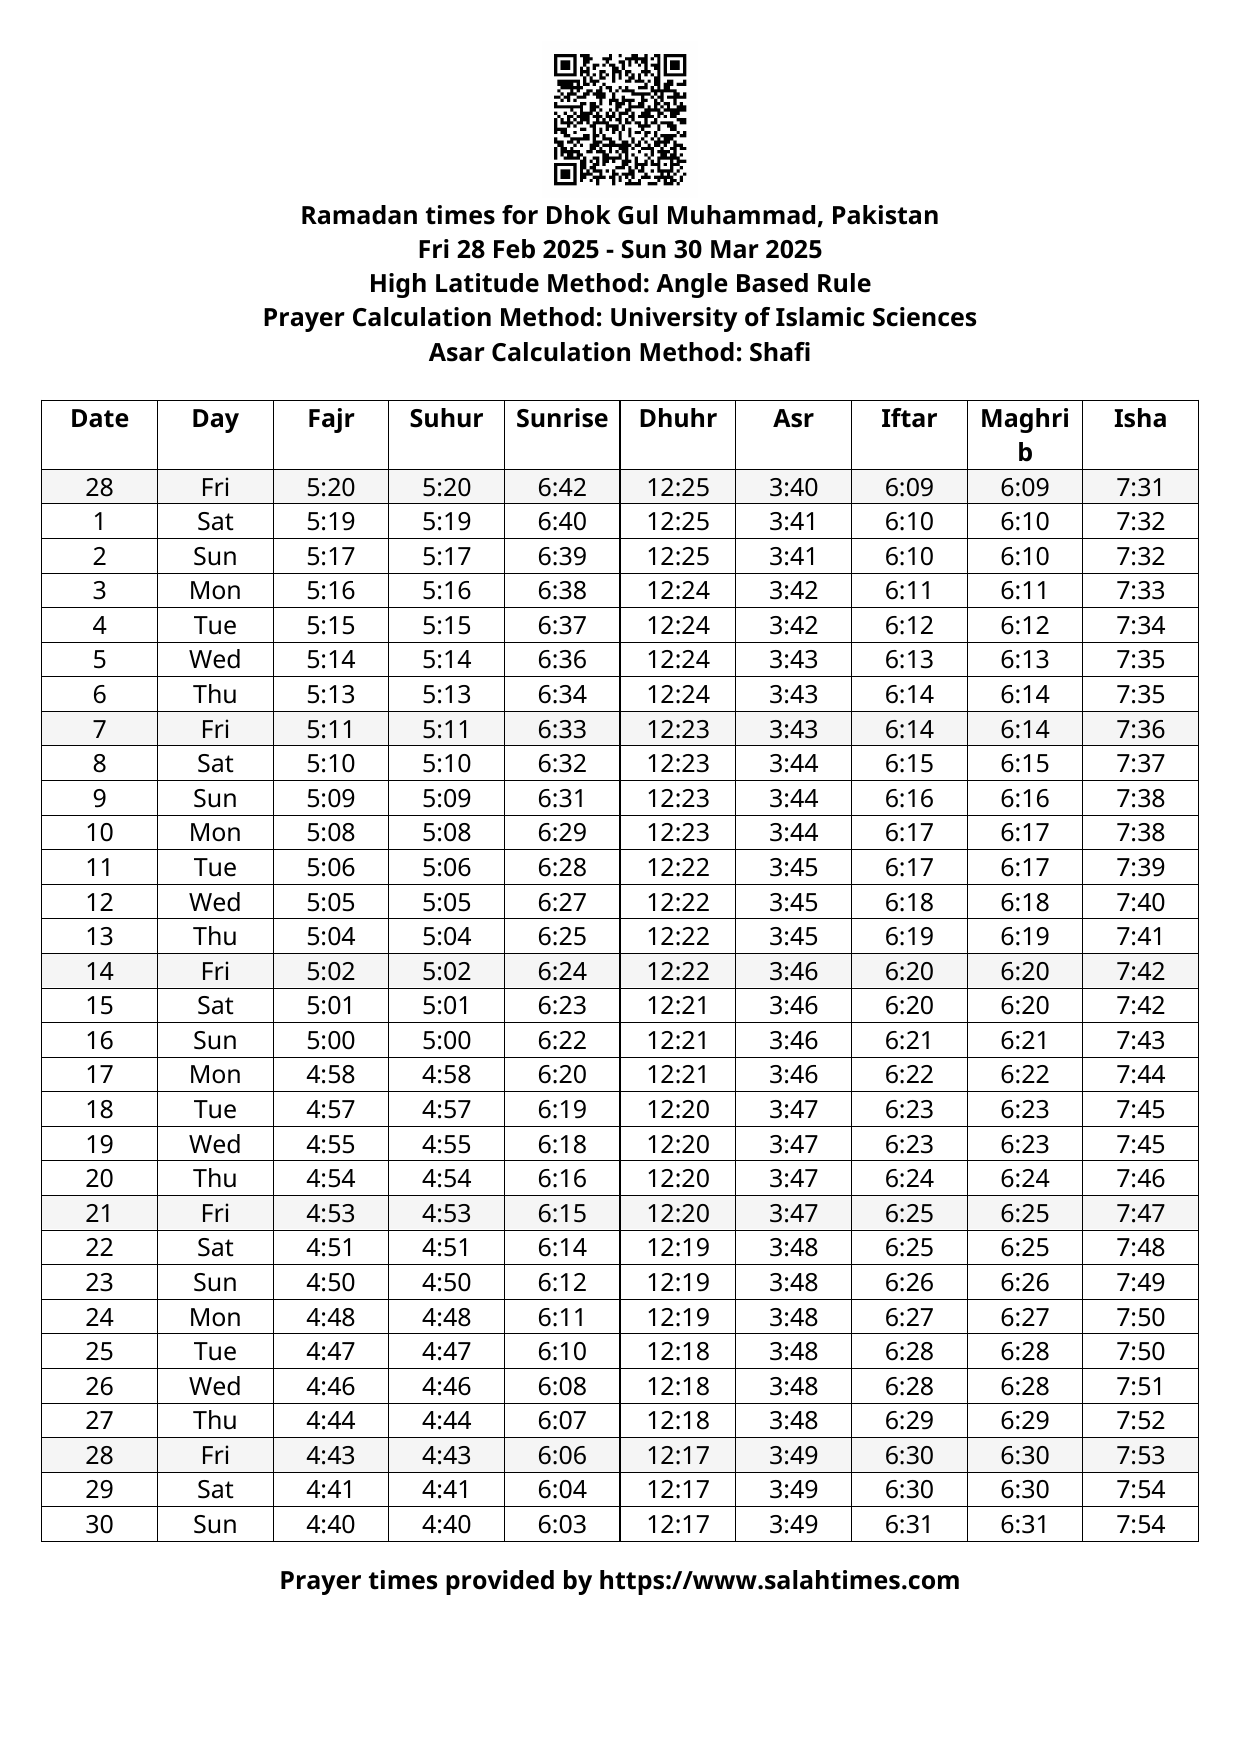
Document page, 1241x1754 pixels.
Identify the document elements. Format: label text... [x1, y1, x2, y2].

table_cell 14 [42, 954, 157, 987]
table_cell 6:31 [505, 781, 619, 814]
table_cell 6:39 [505, 539, 619, 572]
table_cell 6:10 [852, 504, 967, 538]
table_cell 5:00 [389, 1023, 504, 1057]
table_cell 6:40 [505, 504, 619, 538]
table_cell 6:15 [505, 1196, 619, 1229]
table_cell 6:17 [852, 816, 967, 849]
table_cell Mon [158, 816, 273, 849]
table_cell 6:11 [505, 1300, 619, 1333]
table_cell Mon [158, 1058, 273, 1091]
table_cell Fri [158, 470, 273, 503]
table_cell 6:23 [852, 1127, 967, 1160]
table_cell 6:27 [852, 1300, 967, 1333]
table_cell 6:24 [968, 1161, 1082, 1195]
table_cell 6:29 [505, 816, 619, 849]
table_cell 6:14 [968, 677, 1082, 711]
table_cell Sat [158, 989, 273, 1022]
table_cell 12:22 [621, 885, 735, 918]
table_cell 6:34 [505, 677, 619, 711]
table_cell 12:25 [621, 504, 735, 538]
table_cell Sun [158, 1023, 273, 1057]
table_cell 3:48 [736, 1231, 851, 1264]
table_cell 6:11 [968, 574, 1082, 607]
table_cell 6:28 [505, 850, 619, 884]
table_cell 4:53 [274, 1196, 388, 1229]
table_cell 6:36 [505, 643, 619, 676]
table_cell 3:42 [736, 574, 851, 607]
table_cell 6:30 [852, 1473, 967, 1506]
table_cell 6:20 [968, 989, 1082, 1022]
text Ramadan times for Dhok Gul Muhammad, Pakistan [42, 198, 1198, 232]
table_cell 12:17 [621, 1473, 735, 1506]
table_cell 5:17 [389, 539, 504, 572]
table_cell 6:25 [968, 1231, 1082, 1264]
table_cell 3:48 [736, 1300, 851, 1333]
table_cell 4:54 [274, 1161, 388, 1195]
table_cell 7:32 [1083, 539, 1198, 572]
table_cell 6:06 [505, 1438, 619, 1472]
table_cell 4:43 [274, 1438, 388, 1472]
table_cell 6:17 [968, 816, 1082, 849]
table_cell 6:22 [968, 1058, 1082, 1091]
table_cell 5:08 [389, 816, 504, 849]
table_cell Sun [158, 1507, 273, 1541]
table_cell 5:15 [389, 608, 504, 642]
table_cell 12:22 [621, 850, 735, 884]
table_cell 3:46 [736, 1023, 851, 1057]
table_cell 6:07 [505, 1404, 619, 1437]
table_cell 5:04 [274, 919, 388, 953]
table_cell 6:27 [968, 1300, 1082, 1333]
table_cell Sat [158, 746, 273, 780]
table_cell 7:33 [1083, 574, 1198, 607]
table_cell 10 [42, 816, 157, 849]
table_cell 3:46 [736, 989, 851, 1022]
table_cell 6:11 [852, 574, 967, 607]
table_cell 7:34 [1083, 608, 1198, 642]
table_cell 5:20 [274, 470, 388, 503]
table_cell 7:42 [1083, 989, 1198, 1022]
table_cell 6:12 [852, 608, 967, 642]
table_cell 4:40 [389, 1507, 504, 1541]
table_cell 3:44 [736, 746, 851, 780]
table_cell 3:46 [736, 954, 851, 987]
table_cell 3:47 [736, 1127, 851, 1160]
table_cell 12:20 [621, 1092, 735, 1126]
table_cell 9 [42, 781, 157, 814]
table_cell 7:35 [1083, 677, 1198, 711]
table_cell Tue [158, 850, 273, 884]
table_cell 4:58 [274, 1058, 388, 1091]
table_cell 7:44 [1083, 1058, 1198, 1091]
table_cell 29 [42, 1473, 157, 1506]
table_cell Thu [158, 919, 273, 953]
table_cell 12:20 [621, 1127, 735, 1160]
table_cell 7:38 [1083, 781, 1198, 814]
table_cell Fri [158, 712, 273, 745]
table_cell Thu [158, 677, 273, 711]
table_cell 6:21 [852, 1023, 967, 1057]
table_cell 12:25 [621, 470, 735, 503]
table_cell 6:30 [852, 1438, 967, 1472]
table_cell 4:53 [389, 1196, 504, 1229]
table_cell 7:41 [1083, 919, 1198, 953]
table_cell 4:46 [274, 1369, 388, 1402]
table_cell 6:28 [852, 1369, 967, 1402]
table_cell 7:53 [1083, 1438, 1198, 1472]
table_cell 5:15 [274, 608, 388, 642]
table_cell 7:31 [1083, 470, 1198, 503]
table_cell 7:47 [1083, 1196, 1198, 1229]
table_cell 12:17 [621, 1438, 735, 1472]
table_cell Sat [158, 504, 273, 538]
table_cell 3:41 [736, 539, 851, 572]
table_cell 3:45 [736, 885, 851, 918]
table_cell 3:42 [736, 608, 851, 642]
table_cell 7:50 [1083, 1334, 1198, 1368]
table_cell 5:11 [274, 712, 388, 745]
table_cell 12:22 [621, 954, 735, 987]
table_cell Sat [158, 1473, 273, 1506]
table_cell 3:49 [736, 1473, 851, 1506]
table_cell 13 [42, 919, 157, 953]
table_cell 3:44 [736, 816, 851, 849]
table_cell 6:18 [852, 885, 967, 918]
table_cell 5:14 [389, 643, 504, 676]
table_cell 20 [42, 1161, 157, 1195]
table_cell 3:43 [736, 677, 851, 711]
table_cell 5:04 [389, 919, 504, 953]
table_cell 11 [42, 850, 157, 884]
table_cell 4:43 [389, 1438, 504, 1472]
table_cell 7:32 [1083, 504, 1198, 538]
table_cell 5:01 [389, 989, 504, 1022]
table_cell 21 [42, 1196, 157, 1229]
table_cell 22 [42, 1231, 157, 1264]
table_cell 3:48 [736, 1334, 851, 1368]
table_cell Tue [158, 1092, 273, 1126]
table_cell 7:46 [1083, 1161, 1198, 1195]
table_cell 7:52 [1083, 1404, 1198, 1437]
table_cell 5:02 [274, 954, 388, 987]
table_cell 6:12 [968, 608, 1082, 642]
table_cell 3:47 [736, 1196, 851, 1229]
table_cell 6:29 [852, 1404, 967, 1437]
table_cell 5:20 [389, 470, 504, 503]
table_cell 4:55 [389, 1127, 504, 1160]
table_cell Sun [158, 539, 273, 572]
table_cell 5:06 [389, 850, 504, 884]
table_cell 27 [42, 1404, 157, 1437]
table_cell 7:45 [1083, 1092, 1198, 1126]
table_cell 6:18 [968, 885, 1082, 918]
table_header Date [42, 401, 157, 469]
table_cell 7:38 [1083, 816, 1198, 849]
table_cell 3:49 [736, 1438, 851, 1472]
table_cell 6:26 [968, 1265, 1082, 1299]
table_cell 7:39 [1083, 850, 1198, 884]
table_cell 4:47 [389, 1334, 504, 1368]
table_cell 4:48 [389, 1300, 504, 1333]
table_cell 3:43 [736, 712, 851, 745]
table_cell 18 [42, 1092, 157, 1126]
table_cell 19 [42, 1127, 157, 1160]
table_cell 23 [42, 1265, 157, 1299]
table_header Sunrise [505, 401, 619, 469]
table_cell 8 [42, 746, 157, 780]
table_cell 6:28 [968, 1369, 1082, 1402]
table_header Day [158, 401, 273, 469]
table_cell 16 [42, 1023, 157, 1057]
table_cell 5:00 [274, 1023, 388, 1057]
table_cell 5:13 [389, 677, 504, 711]
table_cell 12:22 [621, 919, 735, 953]
table_cell 3:44 [736, 781, 851, 814]
table_cell 4:55 [274, 1127, 388, 1160]
table_cell 6:10 [968, 539, 1082, 572]
table_cell 6:19 [852, 919, 967, 953]
table_cell 7:48 [1083, 1231, 1198, 1264]
table_cell Sun [158, 1265, 273, 1299]
table_cell 6:14 [968, 712, 1082, 745]
table_cell 7:45 [1083, 1127, 1198, 1160]
table_cell Fri [158, 1438, 273, 1472]
table_cell 6:25 [968, 1196, 1082, 1229]
table_cell 12:23 [621, 746, 735, 780]
table_cell 4:44 [274, 1404, 388, 1437]
table_cell 5:10 [389, 746, 504, 780]
table_cell 5:09 [274, 781, 388, 814]
table_cell 4:58 [389, 1058, 504, 1091]
table_cell 12:23 [621, 816, 735, 849]
table_cell 6:09 [968, 470, 1082, 503]
table_cell 12:24 [621, 677, 735, 711]
table_cell 5:11 [389, 712, 504, 745]
table_cell Mon [158, 574, 273, 607]
table_cell 3:40 [736, 470, 851, 503]
table_cell 12:23 [621, 781, 735, 814]
picture [542, 41, 699, 198]
table_cell 15 [42, 989, 157, 1022]
table_header Iftar [852, 401, 967, 469]
table_header Maghrib [968, 401, 1082, 469]
table_cell 6:12 [505, 1265, 619, 1299]
table_cell 12:21 [621, 1023, 735, 1057]
text Prayer Calculation Method: University of Islamic Sciences [42, 300, 1198, 334]
table_cell 3 [42, 574, 157, 607]
table_cell 4:54 [389, 1161, 504, 1195]
table_cell 12:24 [621, 643, 735, 676]
table_cell 12:17 [621, 1507, 735, 1541]
table_cell 3:48 [736, 1369, 851, 1402]
table_cell 6:26 [852, 1265, 967, 1299]
table_cell 6:10 [968, 504, 1082, 538]
table_cell 6:28 [852, 1334, 967, 1368]
table_cell 17 [42, 1058, 157, 1091]
table_cell 6:16 [852, 781, 967, 814]
table_cell 28 [42, 470, 157, 503]
table_cell 6:09 [852, 470, 967, 503]
table_cell 6:31 [852, 1507, 967, 1541]
table_cell 6:17 [852, 850, 967, 884]
text Asar Calculation Method: Shafi [42, 334, 1198, 368]
table_header Dhuhr [621, 401, 735, 469]
table_cell 6:28 [968, 1334, 1082, 1368]
table_cell 26 [42, 1369, 157, 1402]
table_cell 12:19 [621, 1265, 735, 1299]
table_cell 6:13 [968, 643, 1082, 676]
table_cell 4:46 [389, 1369, 504, 1402]
table_cell 7:42 [1083, 954, 1198, 987]
table_cell 6:29 [968, 1404, 1082, 1437]
table_cell 5:16 [389, 574, 504, 607]
table_cell 6:10 [852, 539, 967, 572]
table_cell 5:09 [389, 781, 504, 814]
table_cell 6:20 [852, 954, 967, 987]
table_cell 6:22 [505, 1023, 619, 1057]
table_cell 6:37 [505, 608, 619, 642]
table_cell Sun [158, 781, 273, 814]
text Prayer times provided by https://www.salahtimes.com [42, 1563, 1198, 1597]
table_cell 4:44 [389, 1404, 504, 1437]
table_cell 6:20 [852, 989, 967, 1022]
table_cell 6:17 [968, 850, 1082, 884]
table_cell 5:10 [274, 746, 388, 780]
table_header Isha [1083, 401, 1198, 469]
table_cell 4:50 [389, 1265, 504, 1299]
table_cell 6:25 [505, 919, 619, 953]
table_cell 6:23 [968, 1092, 1082, 1126]
table_cell 7:37 [1083, 746, 1198, 780]
table_cell 6:24 [852, 1161, 967, 1195]
table_cell 6:20 [505, 1058, 619, 1091]
table_cell 6:30 [968, 1438, 1082, 1472]
table_cell 6:25 [852, 1196, 967, 1229]
table_cell 12:24 [621, 574, 735, 607]
table_cell 25 [42, 1334, 157, 1368]
table_cell 6:10 [505, 1334, 619, 1368]
table_cell Wed [158, 1369, 273, 1402]
table_cell 5:17 [274, 539, 388, 572]
table_cell 24 [42, 1300, 157, 1333]
table_cell 12:23 [621, 712, 735, 745]
table_cell 5:19 [389, 504, 504, 538]
table_cell 4:41 [274, 1473, 388, 1506]
table_cell 12:21 [621, 1058, 735, 1091]
table_cell 6:19 [968, 919, 1082, 953]
table_cell 3:45 [736, 850, 851, 884]
table_cell 12:18 [621, 1369, 735, 1402]
table_cell 6:31 [968, 1507, 1082, 1541]
table_cell Wed [158, 1127, 273, 1160]
table_cell 1 [42, 504, 157, 538]
table_cell 5:19 [274, 504, 388, 538]
table_cell 3:47 [736, 1092, 851, 1126]
table_cell 3:41 [736, 504, 851, 538]
table_cell Thu [158, 1404, 273, 1437]
table_cell Thu [158, 1161, 273, 1195]
table_cell 6:18 [505, 1127, 619, 1160]
table_cell 7 [42, 712, 157, 745]
table_cell 5:14 [274, 643, 388, 676]
table_cell 3:43 [736, 643, 851, 676]
table_cell 6:03 [505, 1507, 619, 1541]
table_cell Tue [158, 608, 273, 642]
table_cell 6:38 [505, 574, 619, 607]
table_cell 6:16 [505, 1161, 619, 1195]
table_cell 6:08 [505, 1369, 619, 1402]
table_cell 6:32 [505, 746, 619, 780]
table_cell 6:23 [505, 989, 619, 1022]
table_cell 6:42 [505, 470, 619, 503]
table_cell 12:18 [621, 1404, 735, 1437]
table_cell 6:19 [505, 1092, 619, 1126]
table_cell 2 [42, 539, 157, 572]
table_cell 6:33 [505, 712, 619, 745]
table_cell 3:46 [736, 1058, 851, 1091]
table_cell 5:06 [274, 850, 388, 884]
table_cell Mon [158, 1300, 273, 1333]
table_cell 28 [42, 1438, 157, 1472]
table_cell 7:49 [1083, 1265, 1198, 1299]
table_cell 30 [42, 1507, 157, 1541]
table_cell 5:02 [389, 954, 504, 987]
table_header Asr [736, 401, 851, 469]
table_cell 7:50 [1083, 1300, 1198, 1333]
table_cell 3:47 [736, 1161, 851, 1195]
table_cell 12:25 [621, 539, 735, 572]
table_cell 4:41 [389, 1473, 504, 1506]
table_cell 4:51 [389, 1231, 504, 1264]
table_cell 6:16 [968, 781, 1082, 814]
table_cell 6:14 [852, 677, 967, 711]
table_cell 6:24 [505, 954, 619, 987]
table_cell 5:01 [274, 989, 388, 1022]
table_cell 5:13 [274, 677, 388, 711]
table_cell 6:20 [968, 954, 1082, 987]
table_cell 12:20 [621, 1161, 735, 1195]
table_cell 6:15 [968, 746, 1082, 780]
text Fri 28 Feb 2025 - Sun 30 Mar 2025 [42, 232, 1198, 266]
table_cell 12 [42, 885, 157, 918]
table_cell 4:50 [274, 1265, 388, 1299]
table_cell 4:57 [274, 1092, 388, 1126]
table_cell Fri [158, 1196, 273, 1229]
table_cell 4:48 [274, 1300, 388, 1333]
table_cell 4:47 [274, 1334, 388, 1368]
table_header Suhur [389, 401, 504, 469]
table_cell 6:14 [505, 1231, 619, 1264]
table_cell 6 [42, 677, 157, 711]
table_cell 12:19 [621, 1300, 735, 1333]
table_cell 7:40 [1083, 885, 1198, 918]
table_header Fajr [274, 401, 388, 469]
table_cell 5:05 [274, 885, 388, 918]
table_cell 7:43 [1083, 1023, 1198, 1057]
table_cell 6:04 [505, 1473, 619, 1506]
table_cell 6:15 [852, 746, 967, 780]
table_cell 6:25 [852, 1231, 967, 1264]
table_cell Wed [158, 885, 273, 918]
table_cell 6:23 [852, 1092, 967, 1126]
table_cell 6:13 [852, 643, 967, 676]
table_cell 12:20 [621, 1196, 735, 1229]
table_cell Fri [158, 954, 273, 987]
table_cell 4:40 [274, 1507, 388, 1541]
table_cell 12:18 [621, 1334, 735, 1368]
table_cell 3:48 [736, 1265, 851, 1299]
table_cell Tue [158, 1334, 273, 1368]
table_cell 4 [42, 608, 157, 642]
table_cell 7:36 [1083, 712, 1198, 745]
table_cell 12:24 [621, 608, 735, 642]
table_cell 7:54 [1083, 1507, 1198, 1541]
table_cell 3:49 [736, 1507, 851, 1541]
table_cell 4:57 [389, 1092, 504, 1126]
table_cell 12:21 [621, 989, 735, 1022]
table_cell 12:19 [621, 1231, 735, 1264]
table_cell 7:35 [1083, 643, 1198, 676]
table_cell 6:30 [968, 1473, 1082, 1506]
table_cell Sat [158, 1231, 273, 1264]
table_cell 7:54 [1083, 1473, 1198, 1506]
table_cell 6:22 [852, 1058, 967, 1091]
text High Latitude Method: Angle Based Rule [42, 266, 1198, 300]
table_cell Wed [158, 643, 273, 676]
table_cell 6:14 [852, 712, 967, 745]
table_cell 6:23 [968, 1127, 1082, 1160]
table_cell 5:05 [389, 885, 504, 918]
table_cell 4:51 [274, 1231, 388, 1264]
table_cell 3:48 [736, 1404, 851, 1437]
table_cell 7:51 [1083, 1369, 1198, 1402]
table_cell 5:16 [274, 574, 388, 607]
table_cell 5:08 [274, 816, 388, 849]
table_cell 3:45 [736, 919, 851, 953]
table_cell 6:21 [968, 1023, 1082, 1057]
table_cell 6:27 [505, 885, 619, 918]
table_cell 5 [42, 643, 157, 676]
